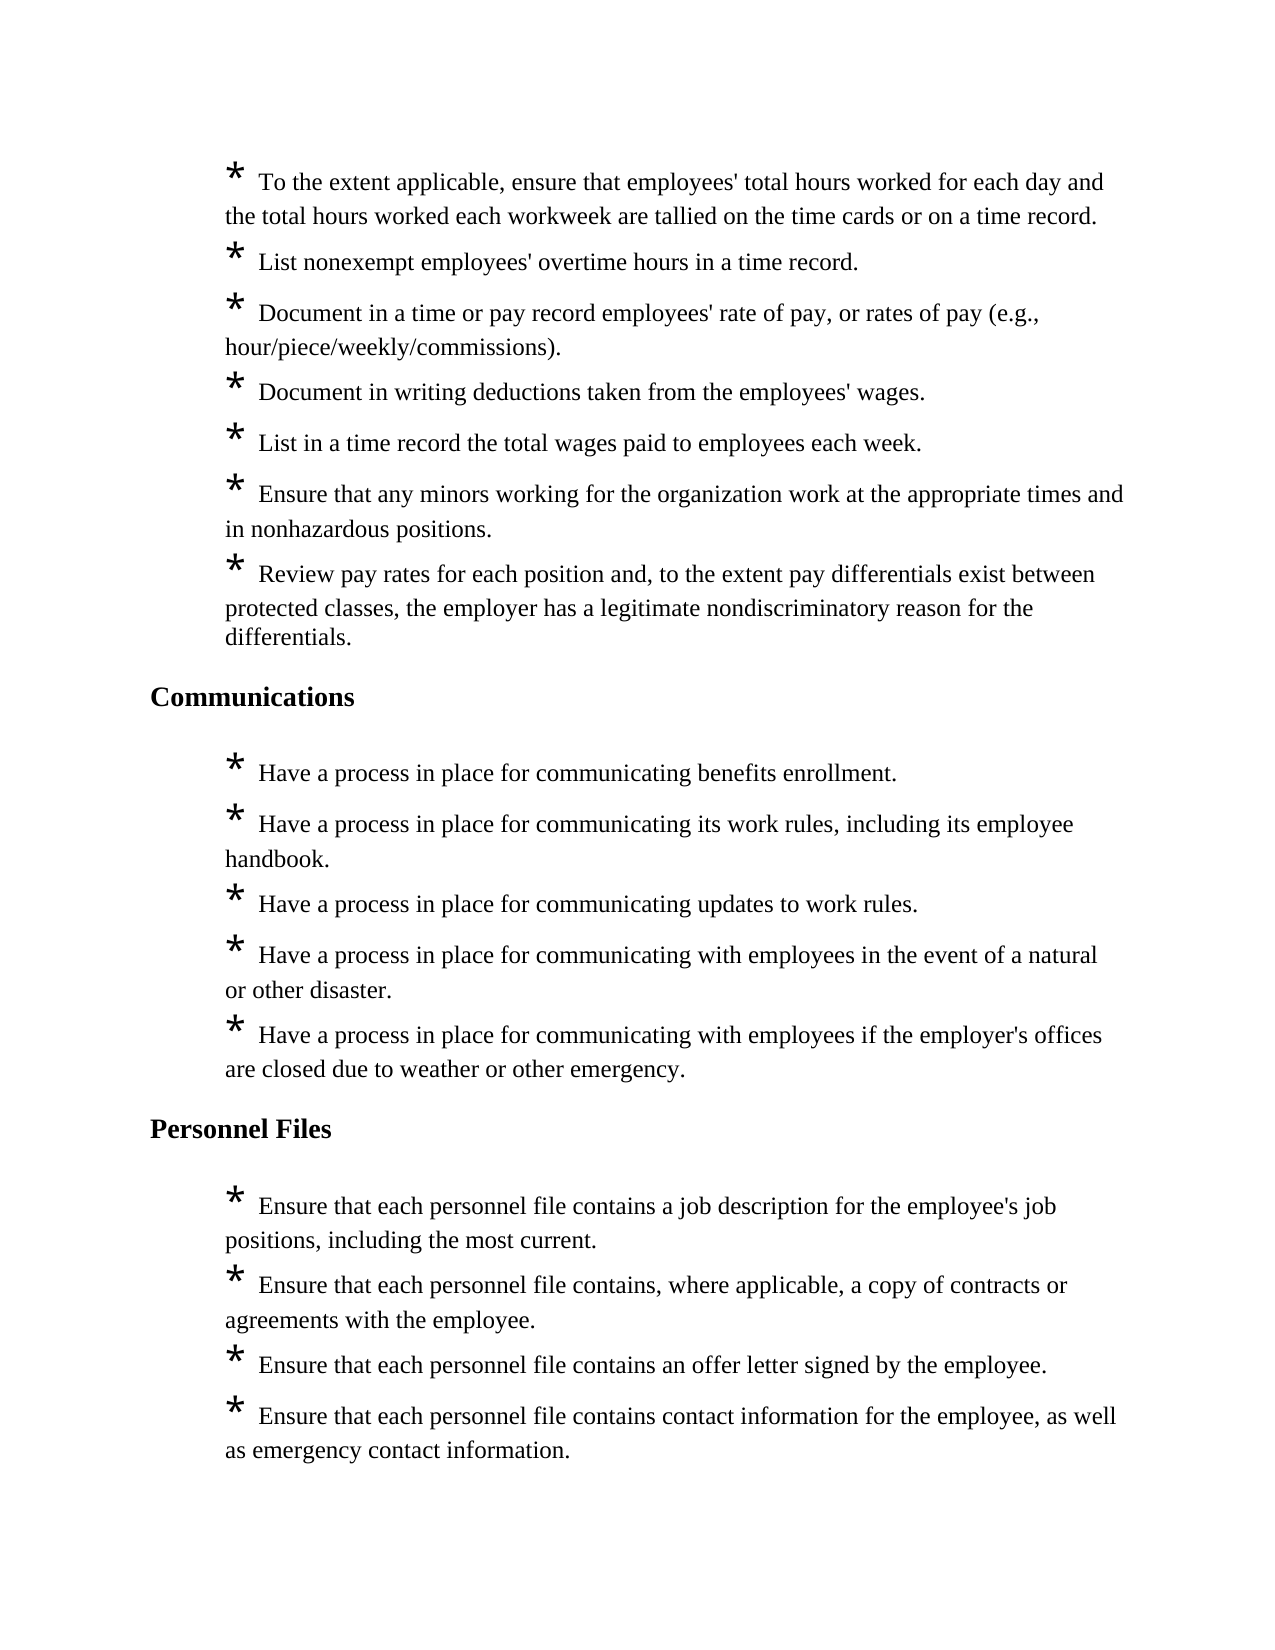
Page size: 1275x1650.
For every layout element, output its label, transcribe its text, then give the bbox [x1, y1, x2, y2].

text * Have a process in place for communicating benefits enrollment. * Have a process in place for communicating its work rules, including its employee handbook. * Have a process in place for communicating updates to work rules. * Have a process in place for communicating with employees in the event of a natural or other disaster. * Have a process in place for communicating with employees if the employer's offices are closed due to weather or other emergency. [225, 742, 1125, 1083]
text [225, 150, 1125, 651]
subtitle Communications [150, 680, 1125, 713]
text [225, 1174, 1125, 1464]
subtitle Personnel Files [150, 1112, 1125, 1145]
